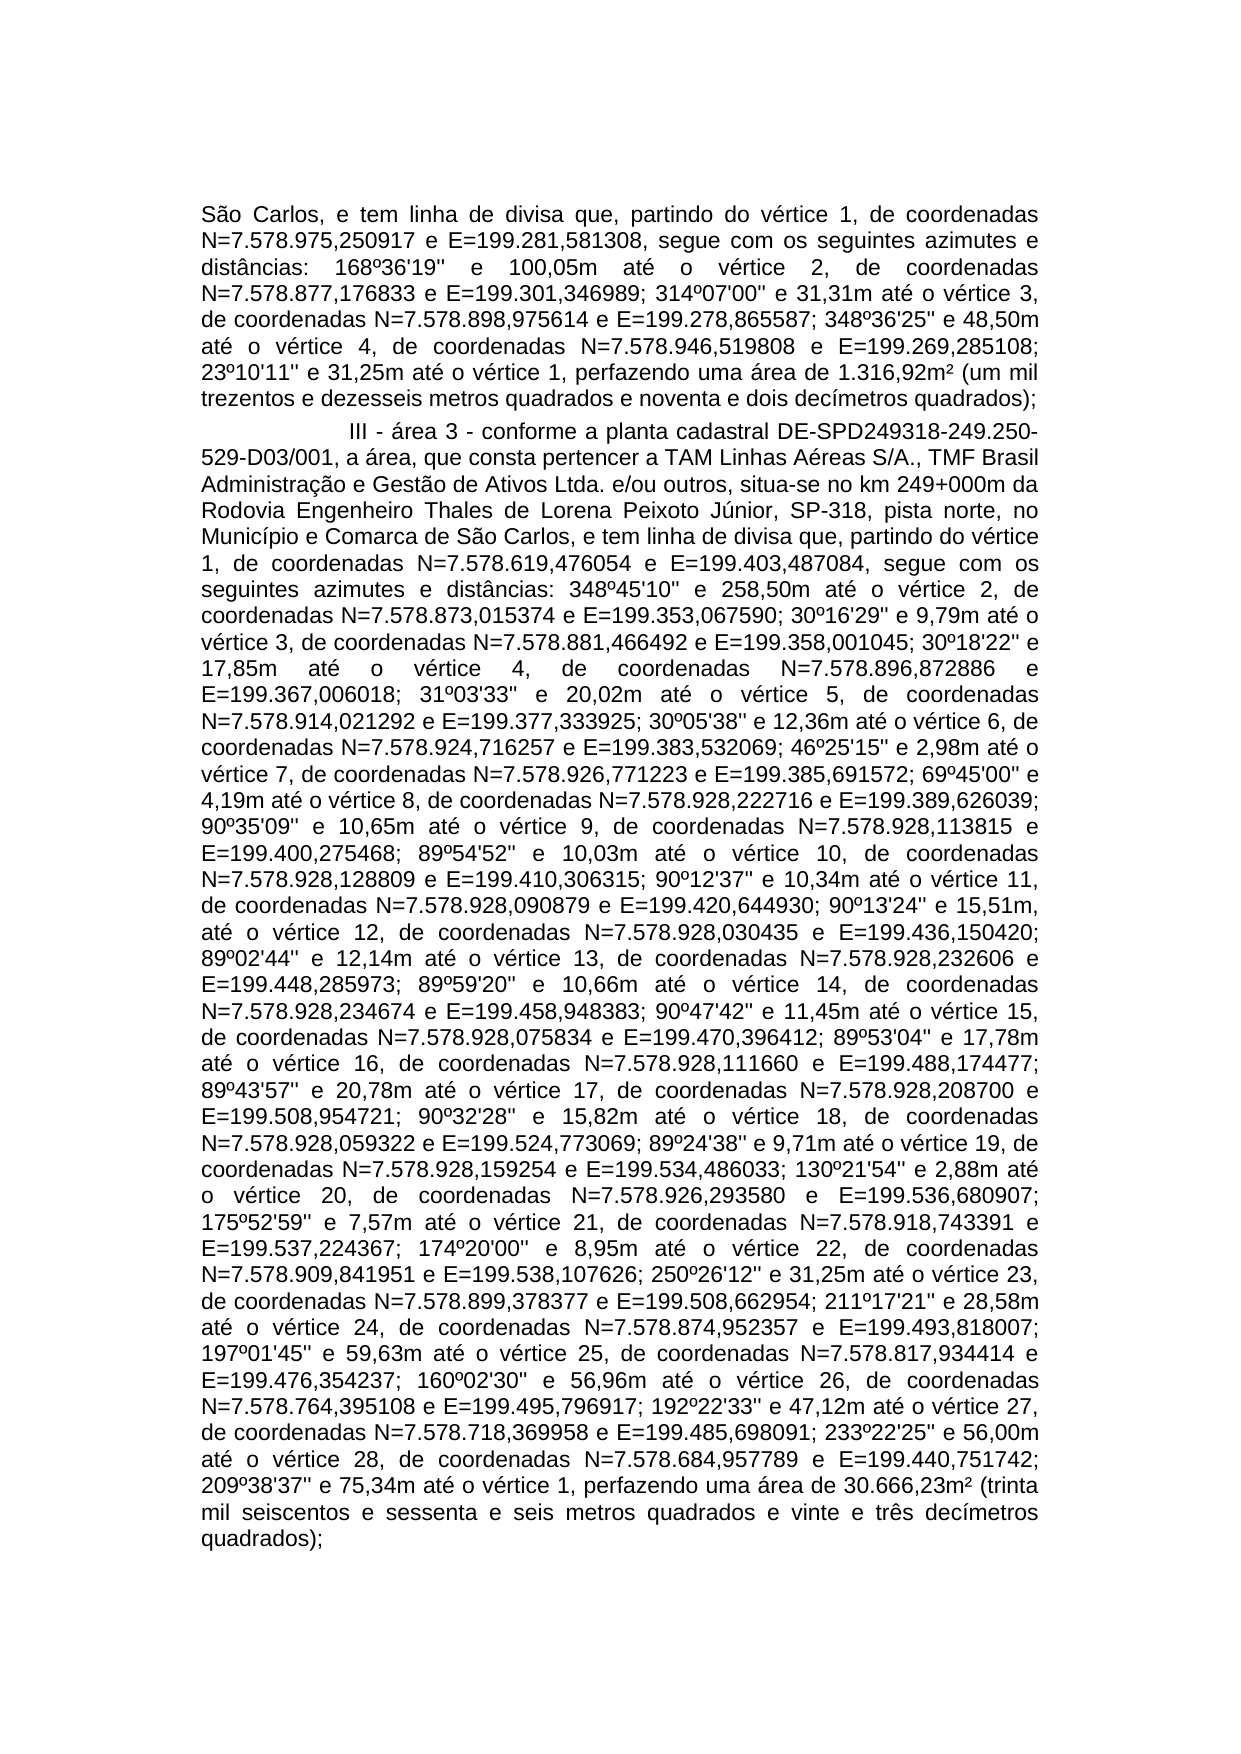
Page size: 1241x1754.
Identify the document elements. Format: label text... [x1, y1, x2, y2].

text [201, 201, 1039, 412]
text III - área 3 - conforme a planta cadastral DE-SPD249318-249.250-529-D03/001, a área, que consta pertencer a TAM Linhas Aéreas S/A., TMF Brasil Administração e Gestão de Ativos Ltda. e/ou outros, situa-se no km 249+000m da Rodovia Engenheiro Thales de Lorena Peixoto Júnior, SP-318, pista norte, no Município e Comarca de São Carlos, e tem linha de divisa que, partindo do vértice 1, de coordenadas N=7.578.619,476054 e E=199.403,487084, segue com os seguintes azimutes e distâncias: 348º45'10'' e 258,50m até o vértice 2, de coordenadas N=7.578.873,015374 e E=199.353,067590; 30º16'29'' e 9,79m até o vértice 3, de coordenadas N=7.578.881,466492 e E=199.358,001045; 30º18'22'' e 17,85m até o vértice 4, de coordenadas N=7.578.896,872886 e E=199.367,006018; 31º03'33'' e 20,02m até o vértice 5, de coordenadas N=7.578.914,021292 e E=199.377,333925; 30º05'38'' e 12,36m até o vértice 6, de coordenadas N=7.578.924,716257 e E=199.383,532069; 46º25'15'' e 2,98m até o vértice 7, de coordenadas N=7.578.926,771223 e E=199.385,691572; 69º45'00'' e 4,19m até o vértice 8, de coordenadas N=7.578.928,222716 e E=199.389,626039; 90º35'09'' e 10,65m até o vértice 9, de coordenadas N=7.578.928,113815 e E=199.400,275468; 89º54'52'' e 10,03m até o vértice 10, de coordenadas N=7.578.928,128809 e E=199.410,306315; 90º12'37'' e 10,34m até o vértice 11, de coordenadas N=7.578.928,090879 e E=199.420,644930; 90º13'24'' e 15,51m, até o vértice 12, de coordenadas N=7.578.928,030435 e E=199.436,150420; 89º02'44'' e 12,14m até o vértice 13, de coordenadas N=7.578.928,232606 e E=199.448,285973; 89º59'20'' e 10,66m até o vértice 14, de coordenadas N=7.578.928,234674 e E=199.458,948383; 90º47'42'' e 11,45m até o vértice 15, de coordenadas N=7.578.928,075834 e E=199.470,396412; 89º53'04'' e 17,78m até o vértice 16, de coordenadas N=7.578.928,111660 e E=199.488,174477; 89º43'57'' e 20,78m até o vértice 17, de coordenadas N=7.578.928,208700 e E=199.508,954721; 90º32'28'' e 15,82m até o vértice 18, de coordenadas N=7.578.928,059322 e E=199.524,773069; 89º24'38'' e 9,71m até o vértice 19, de coordenadas N=7.578.928,159254 e E=199.534,486033; 130º21'54'' e 2,88m até o vértice 20, de coordenadas N=7.578.926,293580 e E=199.536,680907; 175º52'59'' e 7,57m até o vértice 21, de coordenadas N=7.578.918,743391 e E=199.537,224367; 174º20'00'' e 8,95m até o vértice 22, de coordenadas N=7.578.909,841951 e E=199.538,107626; 250º26'12'' e 31,25m até o vértice 23, de coordenadas N=7.578.899,378377 e E=199.508,662954; 211º17'21'' e 28,58m até o vértice 24, de coordenadas N=7.578.874,952357 e E=199.493,818007; 197º01'45'' e 59,63m até o vértice 25, de coordenadas N=7.578.817,934414 e E=199.476,354237; 160º02'30'' e 56,96m até o vértice 26, de coordenadas N=7.578.764,395108 e E=199.495,796917; 192º22'33'' e 47,12m até o vértice 27, de coordenadas N=7.578.718,369958 e E=199.485,698091; 233º22'25'' e 56,00m até o vértice 28, de coordenadas N=7.578.684,957789 e E=199.440,751742; 209º38'37'' e 75,34m até o vértice 1, perfazendo uma área de 30.666,23m² (trinta mil seiscentos e sessenta e seis metros quadrados e vinte e três decímetros quadrados); [201, 418, 1039, 1551]
